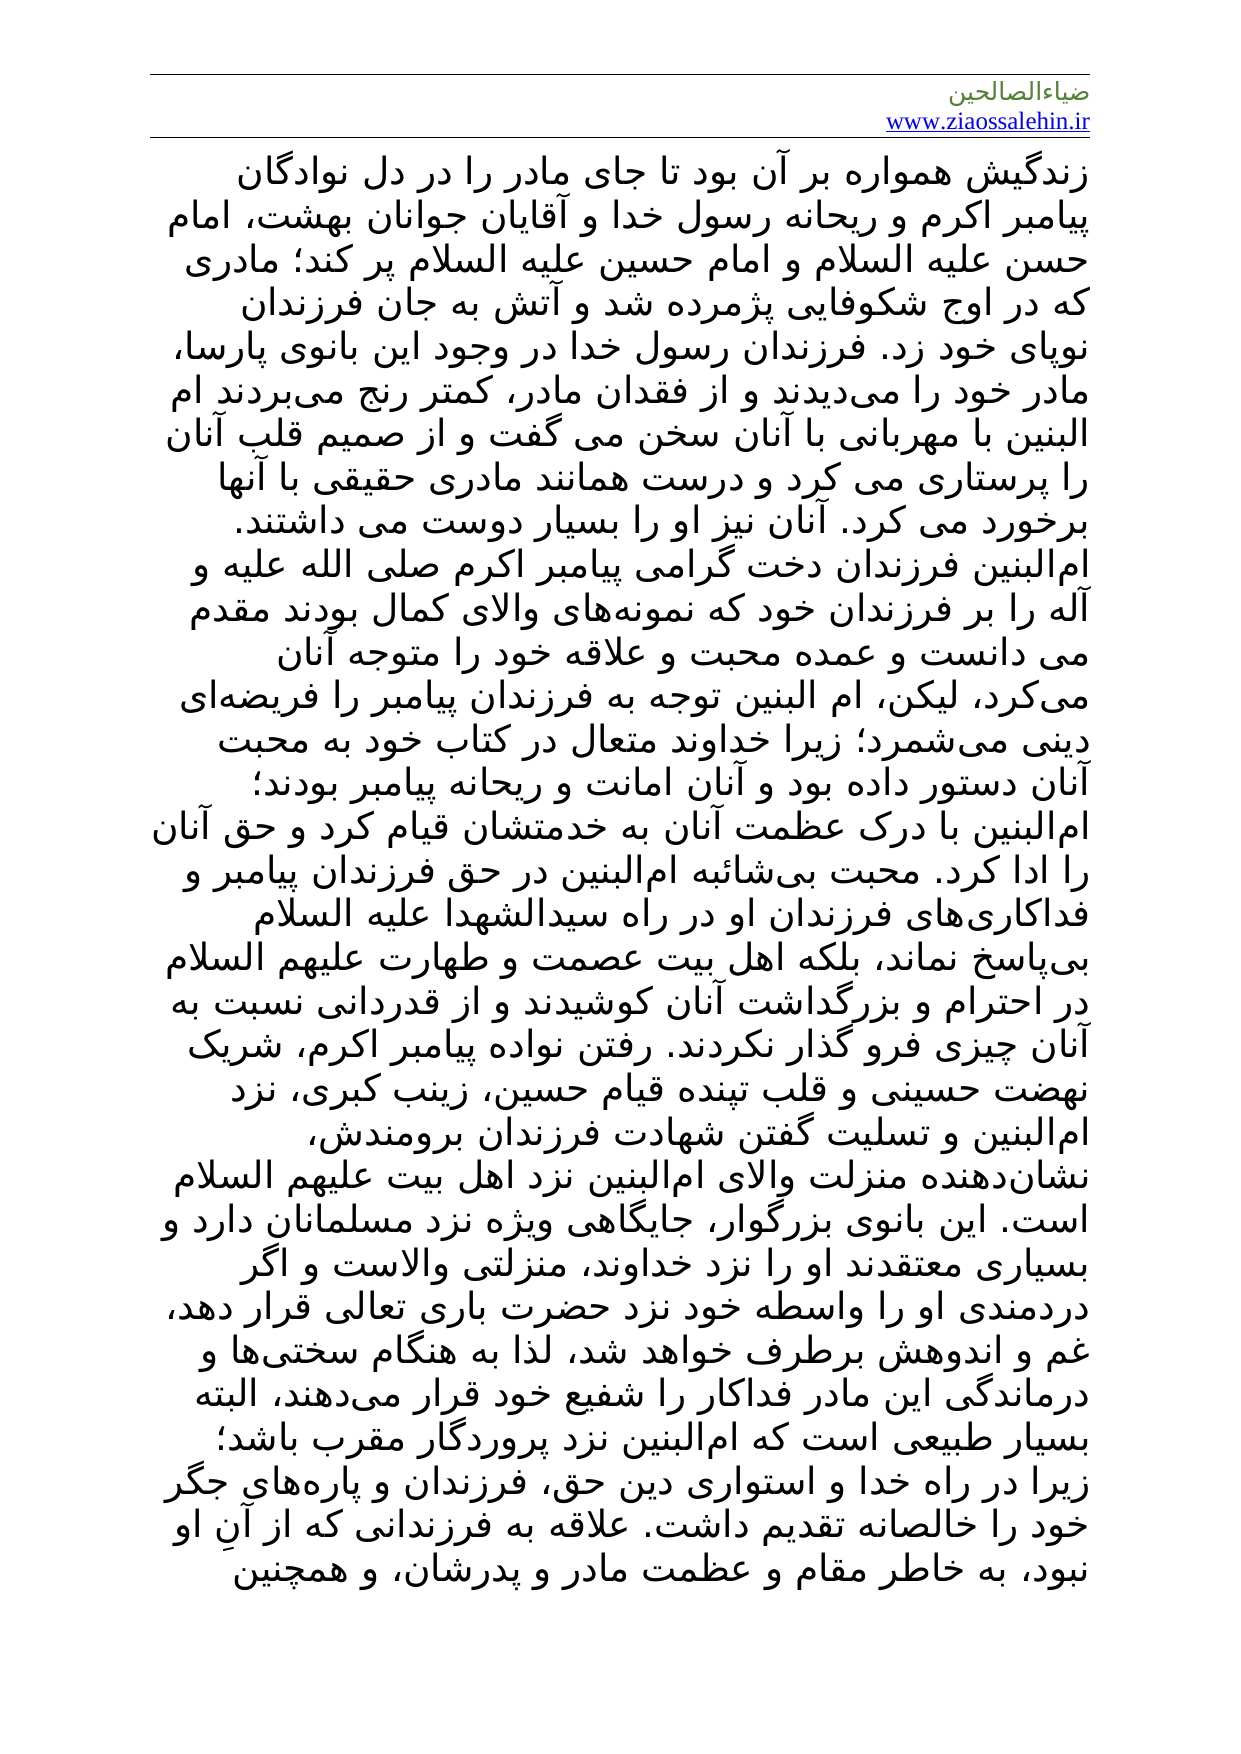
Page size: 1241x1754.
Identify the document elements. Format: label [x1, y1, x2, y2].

text [150, 150, 1090, 1590]
